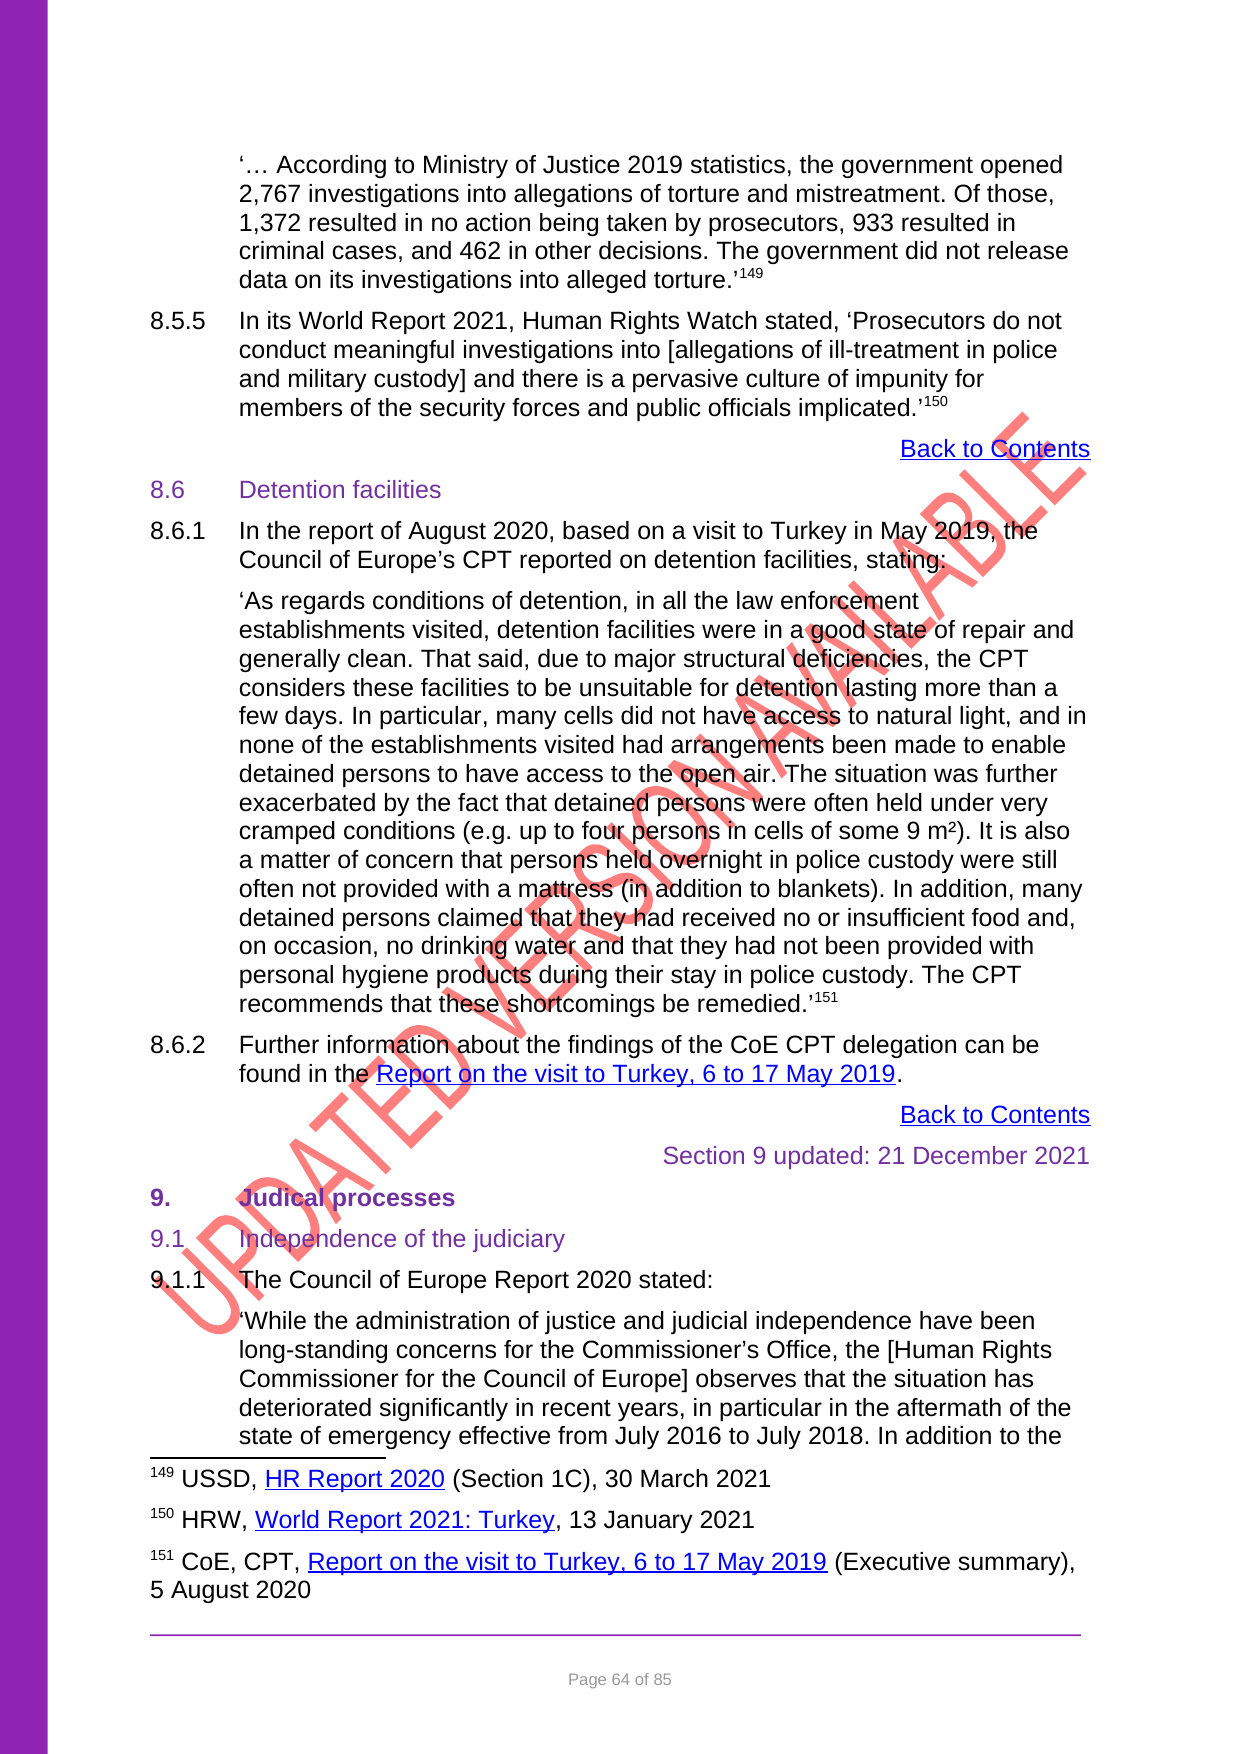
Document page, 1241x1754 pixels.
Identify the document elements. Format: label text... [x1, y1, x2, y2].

list In its World Report 2021, Human Rights Watch stated, ‘Prosecutors do not conduct meaningful investigations into [allegations of ill-treatment in police and military custody] and there is a pervasive culture of impunity for members of the security forces and public officials implicated.’ [150, 306, 1090, 421]
subtitle Judical processes [150, 1182, 1090, 1211]
list In the report of August 2020, based on a visit to Turkey in May 2019, the Council of Europe’s CPT reported on detention facilities, stating: [150, 516, 1090, 574]
list Section 9 updated: 21 December 2021 [225, 1141, 1090, 1170]
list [239, 1306, 1090, 1450]
subtitle Independence of the judiciary [150, 1224, 1090, 1252]
list ‘As regards conditions of detention, in all the law enforcement establishments visited, detention facilities were in a good state of repair and generally clean. That said, due to major structural deficiencies, the CPT considers these facilities to be unsuitable for detention lasting more than a few days. In particular, many cells did not have access to natural light, and in none of the establishments visited had arrangements been made to enable detained persons to have access to the open air. The situation was further exacerbated by the fact that detained persons were often held under very cramped conditions (e.g. up to four persons in cells of some 9 m²). It is also a matter of concern that persons held overnight in police custody were still often not provided with a mattress (in addition to blankets). In addition, many detained persons claimed that they had received no or insufficient food and, on occasion, no drinking water and that they had not been provided with personal hygiene products during their stay in police custody. The CPT recommends that these shortcomings be remedied.’ [239, 586, 1090, 1017]
list Back to Contents [239, 434, 1090, 462]
list Further information about the findings of the CoE CPT delegation can be found in the Report on the visit to Turkey, 6 to 17 May 2019. [150, 1030, 1090, 1087]
subtitle Detention facilities [150, 475, 1090, 504]
list The Council of Europe Report 2020 stated: [150, 1265, 1090, 1294]
list ‘… According to Ministry of Justice 2019 statistics, the government opened 2,767 investigations into allegations of torture and mistreatment. Of those, 1,372 resulted in no action being taken by prosecutors, 933 resulted in criminal cases, and 462 in other decisions. The government did not release data on its investigations into alleged torture.’ [239, 150, 1090, 294]
text Back to Contents [150, 1100, 1090, 1129]
